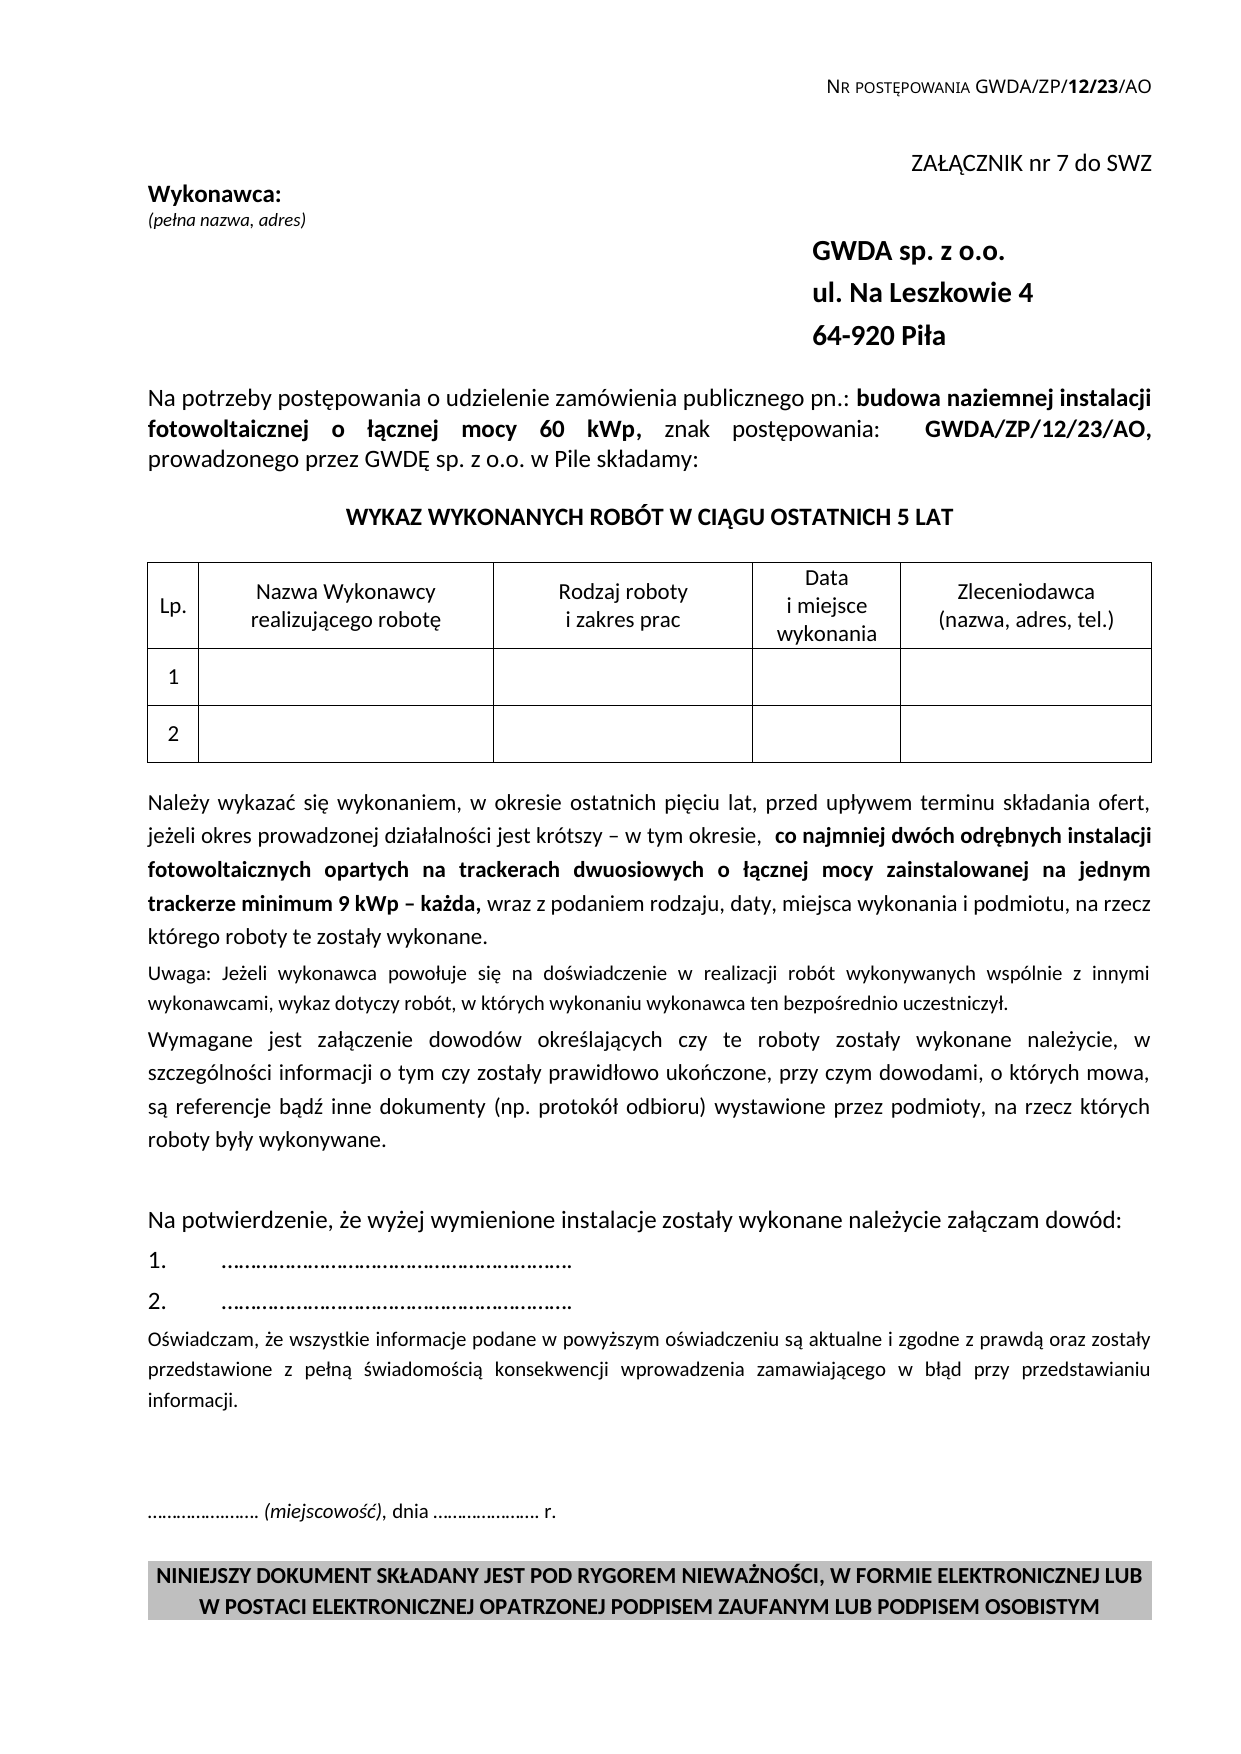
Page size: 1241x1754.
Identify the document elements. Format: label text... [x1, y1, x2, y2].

text ul. Na Leszkowie 4 [812, 274, 1152, 310]
text Uwaga: Jeżeli wykonawca powołuje się na doświadczenie w realizacji robót wykonywanych wspólnie z innymi wykonawcami, wykaz dotyczy robót, w których wykonaniu wykonawca ten bezpośrednio uczestniczył. [148, 960, 1152, 1016]
table_header Rodzaj roboty i zakres prac [494, 563, 752, 647]
text 64-920 Piła [812, 317, 1152, 353]
text WYKAZ WYKONANYCH ROBÓT W CIĄGU OSTATNICH 5 LAT [148, 501, 1152, 532]
text Oświadczam, że wszystkie informacje podane w powyższym oświadczeniu są aktualne i zgodne z prawdą oraz zostały przedstawione z pełną świadomością konsekwencji wprowadzenia zamawiającego w błąd przy przedstawianiu informacji. [148, 1326, 1152, 1412]
text Na potwierdzenie, że wyżej wymienione instalacje zostały wykonane należycie załączam dowód: [148, 1204, 1152, 1234]
text 1. ……………………………………………………. [148, 1245, 1152, 1275]
text Na potrzeby postępowania o udzielenie zamówienia publicznego pn.: budowa naziemnej instalacji fotowoltaicznej o łącznej mocy 60 kWp, znak postępowania: GWDA/ZP/12/23/AO, prowadzonego przez GWDĘ sp. z o.o. w Pile składamy: [148, 383, 1152, 474]
text Należy wykazać się wykonaniem, w okresie ostatnich pięciu lat, przed upływem terminu składania ofert, jeżeli okres prowadzonej działalności jest krótszy – w tym okresie, co najmniej dwóch odrębnych instalacji fotowoltaicznych opartych na trackerach dwuosiowych o łącznej mocy zainstalowanej na jednym trackerze minimum 9 kWp – każda, wraz z podaniem rodzaju, daty, miejsca wykonania i podmiotu, na rzecz którego roboty te zostały wykonane. [148, 788, 1152, 950]
table_header Data i miejsce wykonania [753, 563, 900, 647]
table_cell [199, 706, 493, 762]
table_cell [901, 649, 1151, 704]
text …………….……. (miejscowość), dnia …………………. r. [148, 1498, 1152, 1523]
text Wykonawca: [148, 178, 1152, 209]
table_cell [901, 706, 1151, 762]
table_cell 1 [148, 649, 198, 704]
table_header Nazwa Wykonawcy realizującego robotę [199, 563, 493, 647]
table_cell [753, 706, 900, 762]
text NINIEJSZY DOKUMENT SKŁADANY JEST POD RYGOREM NIEWAŻNOŚCI, W FORMIE ELEKTRONICZNEJ LUB W POSTACI ELEKTRONICZNEJ OPATRZONEJ PODPISEM ZAUFANYM LUB PODPISEM OSOBISTYM [148, 1561, 1152, 1620]
table_cell [753, 649, 900, 704]
table_cell [494, 706, 752, 762]
table_cell [199, 649, 493, 704]
text (pełna nazwa, adres) [148, 209, 1152, 232]
table_cell [494, 649, 752, 704]
text ZAŁĄCZNIK nr 7 do SWZ [148, 148, 1152, 178]
text Wymagane jest załączenie dowodów określających czy te roboty zostały wykonane należycie, w szczególności informacji o tym czy zostały prawidłowo ukończone, przy czym dowodami, o których mowa, są referencje bądź inne dokumenty (np. protokół odbioru) wystawione przez podmioty, na rzecz których roboty były wykonywane. [148, 1025, 1152, 1153]
text 2. ……………………………………………………. [148, 1285, 1152, 1316]
table_cell 2 [148, 706, 198, 762]
table_header Lp. [148, 563, 198, 647]
text GWDA sp. z o.o. [812, 232, 1152, 267]
table_header Zleceniodawca (nazwa, adres, tel.) [901, 563, 1151, 647]
